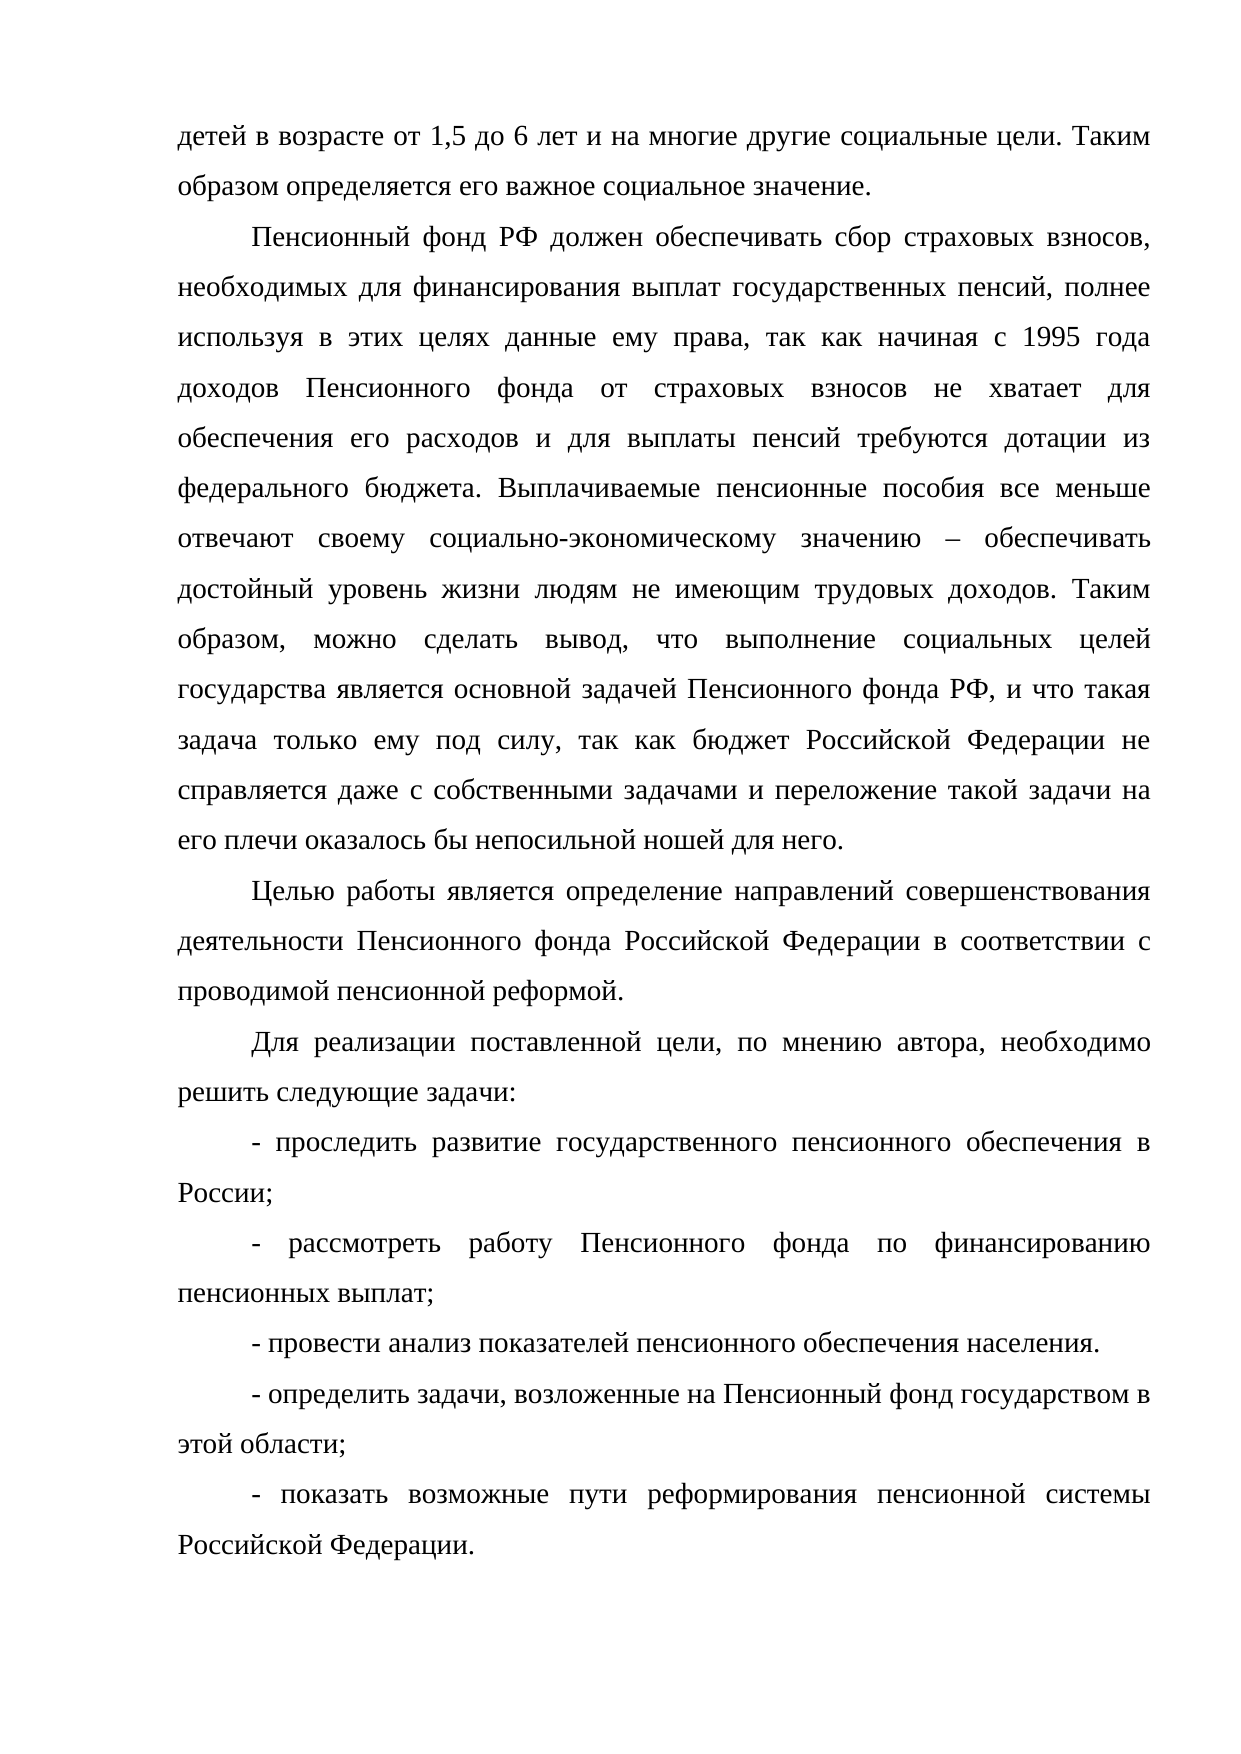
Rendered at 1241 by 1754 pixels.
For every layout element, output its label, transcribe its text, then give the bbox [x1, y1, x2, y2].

text - проследить развитие государственного пенсионного обеспечения в России; [177, 1124, 1152, 1208]
text Для реализации поставленной цели, по мнению автора, необходимо решить следующие задачи: [177, 1024, 1152, 1108]
text - определить задачи, возложенные на Пенсионный фонд государством в этой области; [177, 1376, 1152, 1460]
text - рассмотреть работу Пенсионного фонда по финансированию пенсионных выплат; [177, 1225, 1152, 1309]
text Целью работы является определение направлений совершенствования деятельности Пенсионного фонда Российской Федерации в соответствии с проводимой пенсионной реформой. [177, 873, 1152, 1007]
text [177, 118, 1152, 202]
text - провести анализ показателей пенсионного обеспечения населения. [177, 1326, 1152, 1359]
text - показать возможные пути реформирования пенсионной системы Российской Федерации. [177, 1477, 1152, 1560]
text Пенсионный фонд РФ должен обеспечивать сбор страховых взносов, необходимых для финансирования выплат государственных пенсий, полнее используя в этих целях данные ему права, так как начиная с 1995 года доходов Пенсионного фонда от страховых взносов не хватает для обеспечения его расходов и для выплаты пенсий требуются дотации из федерального бюджета. Выплачиваемые пенсионные пособия все меньше отвечают своему социально-экономическому значению – обеспечивать достойный уровень жизни людям не имеющим трудовых доходов. Таким образом, можно сделать вывод, что выполнение социальных целей государства является основной задачей Пенсионного фонда РФ, и что такая задача только ему под силу, так как бюджет Российской Федерации не справляется даже с собственными задачами и переложение такой задачи на его плечи оказалось бы непосильной ношей для него. [177, 219, 1152, 856]
